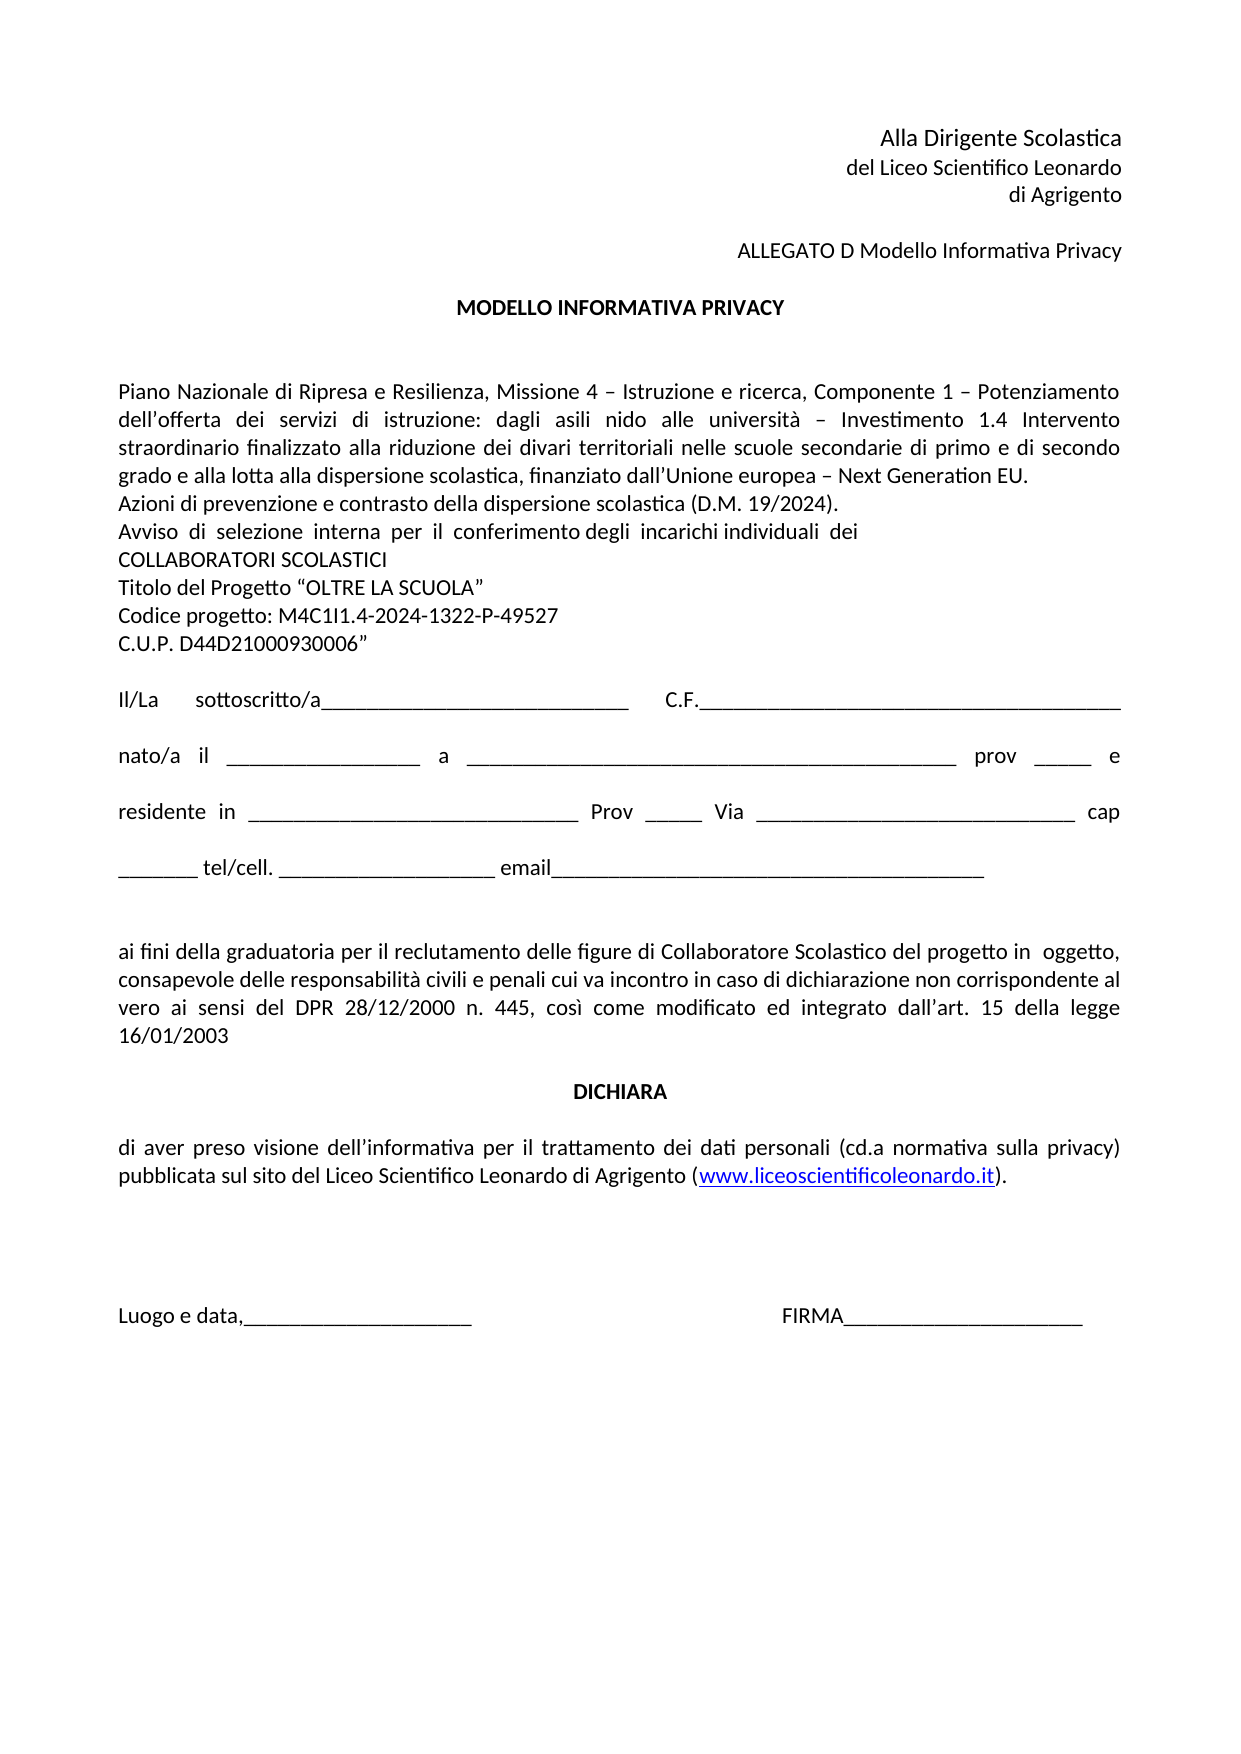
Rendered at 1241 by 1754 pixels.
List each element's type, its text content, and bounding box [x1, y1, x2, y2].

list ALLEGATO D Modello Informativa Privacy [118, 237, 1122, 265]
text di Agrigento [118, 181, 1122, 209]
text Il/La sottoscritto/a___________________________ C.F._____________________________________ nato/a il _________________ a ___________________________________________ prov _____ e residente in _____________________________ Prov _____ Via ____________________________ cap _______ tel/cell. ___________________ email______________________________________ [118, 685, 1122, 881]
text Azioni di prevenzione e contrasto della dispersione scolastica (D.M. 19/2024). [118, 489, 1122, 517]
text Codice progetto: M4C1I1.4-2024-1322-P-49527 [118, 601, 1122, 629]
text Alla Dirigente Scolastica [118, 122, 1122, 153]
list Luogo e data,____________________ FIRMA_____________________ [118, 1301, 1122, 1329]
list di aver preso visione dell’informativa per il trattamento dei dati personali (cd.a normativa sulla privacy) pubblicata sul sito del Liceo Scientifico Leonardo di Agrigento (www.liceoscientificoleonardo.it). [118, 1133, 1122, 1189]
text ai fini della graduatoria per il reclutamento delle figure di Collaboratore Scolastico del progetto in oggetto, consapevole delle responsabilità civili e penali cui va incontro in caso di dichiarazione non corrispondente al vero ai sensi del DPR 28/12/2000 n. 445, così come modificato ed integrato dall’art. 15 della legge 16/01/2003 [118, 937, 1122, 1049]
text COLLABORATORI SCOLASTICI [118, 545, 1122, 573]
text Piano Nazionale di Ripresa e Resilienza, Missione 4 – Istruzione e ricerca, Componente 1 – Potenziamento dell’offerta dei servizi di istruzione: dagli asili nido alle università – Investimento 1.4 Intervento straordinario finalizzato alla riduzione dei divari territoriali nelle scuole secondarie di primo e di secondo grado e alla lotta alla dispersione scolastica, finanziato dall’Unione europea – Next Generation EU. [118, 377, 1122, 489]
text Avviso di selezione interna per il conferimento degli incarichi individuali dei [118, 517, 1122, 545]
text C.U.P. D44D21000930006” [118, 629, 1122, 657]
list DICHIARA [118, 1077, 1122, 1105]
list MODELLO INFORMATIVA PRIVACY [118, 293, 1122, 321]
text del Liceo Scientifico Leonardo [118, 153, 1122, 181]
text Titolo del Progetto “OLTRE LA SCUOLA” [118, 573, 1122, 601]
